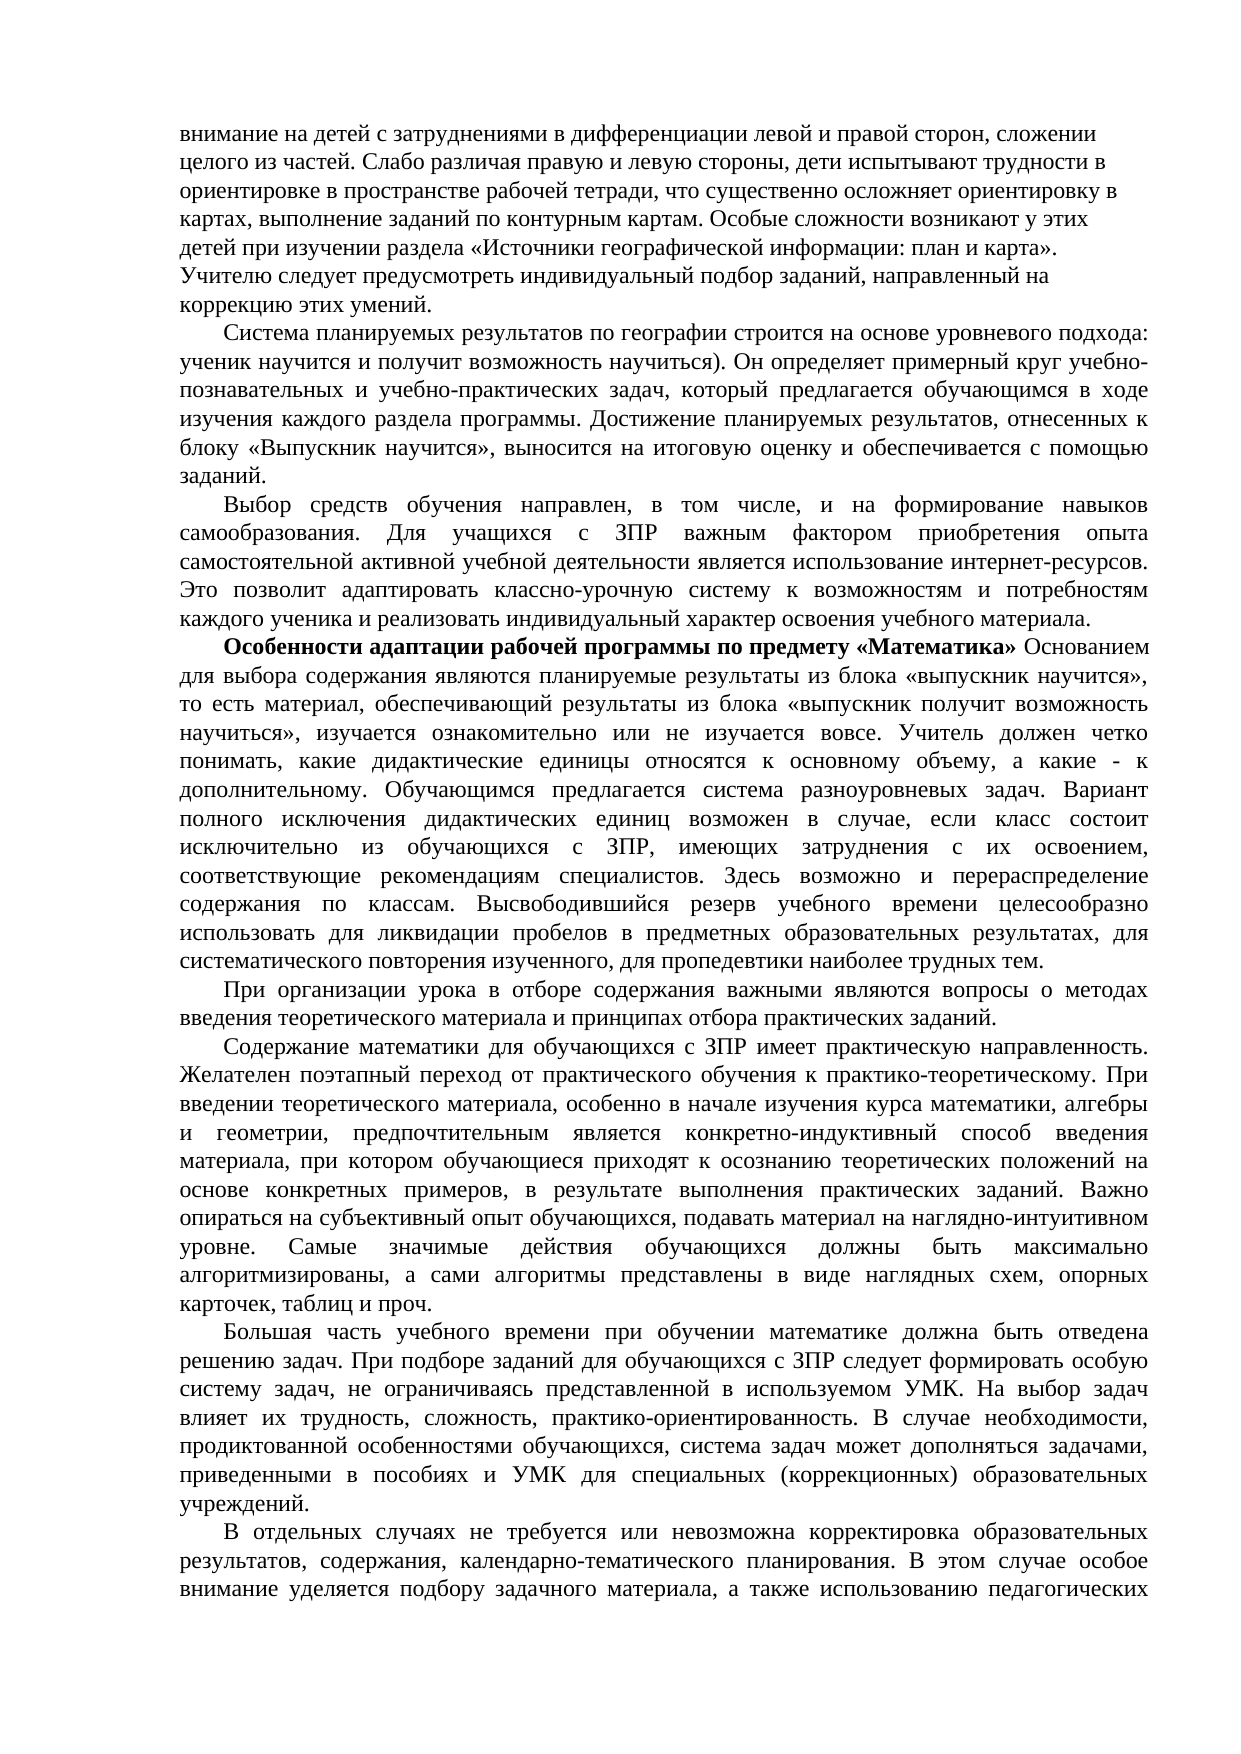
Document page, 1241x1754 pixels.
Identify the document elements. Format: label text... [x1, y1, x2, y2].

text При организации урока в отборе содержания важными являются вопросы о методах введения теоретического материала и принципах отбора практических заданий. [179, 974, 1149, 1031]
text Содержание математики для обучающихся с ЗПР имеет практическую направленность. Желателен поэтапный переход от практического обучения к практико-теоретическому. При введении теоретического материала, особенно в начале изучения курса математики, алгебры и геометрии, предпочтительным является конкретно-индуктивный способ введения материала, при котором обучающиеся приходят к осознанию теоретических положений на основе конкретных примеров, в результате выполнения практических заданий. Важно опираться на субъективный опыт обучающихся, подавать материал на наглядно-интуитивном уровне. Самые значимые действия обучающихся должны быть максимально алгоритмизированы, а сами алгоритмы представлены в виде наглядных схем, опорных карточек, таблиц и проч. [179, 1031, 1149, 1317]
text Особенности адаптации рабочей программы по предмету «Математика» Основанием для выбора содержания являются планируемые результаты из блока «выпускник научится», то есть материал, обеспечивающий результаты из блока «выпускник получит возможность научиться», изучается ознакомительно или не изучается вовсе. Учитель должен четко понимать, какие дидактические единицы относятся к основному объему, а какие - к дополнительному. Обучающимся предлагается система разноуровневых задач. Вариант полного исключения дидактических единиц возможен в случае, если класс состоит исключительно из обучающихся с ЗПР, имеющих затруднения с их освоением, соответствующие рекомендациям специалистов. Здесь возможно и перераспределение содержания по классам. Высвободившийся резерв учебного времени целесообразно использовать для ликвидации пробелов в предметных образовательных результатах, для систематического повторения изученного, для пропедевтики наиболее трудных тем. [179, 632, 1149, 974]
text Большая часть учебного времени при обучении математике должна быть отведена решению задач. При подборе заданий для обучающихся с ЗПР следует формировать особую систему задач, не ограничиваясь представленной в используемом УМК. На выбор задач влияет их трудность, сложность, практико-ориентированность. В случае необходимости, продиктованной особенностями обучающихся, система задач может дополняться задачами, приведенными в пособиях и УМК для специальных (коррекционных) образовательных учреждений. [179, 1317, 1149, 1517]
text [179, 118, 1149, 318]
text Система планируемых результатов по географии строится на основе уровневого подхода: ученик научится и получит возможность научиться). Он определяет примерный круг учебно- познавательных и учебно-практических задач, который предлагается обучающимся в ходе изучения каждого раздела программы. Достижение планируемых результатов, отнесенных к блоку «Выпускник научится», выносится на итоговую оценку и обеспечивается с помощью заданий. [179, 318, 1149, 489]
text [179, 1517, 1149, 1602]
text Выбор средств обучения направлен, в том числе, и на формирование навыков самообразования. Для учащихся с ЗПР важным фактором приобретения опыта самостоятельной активной учебной деятельности является использование интернет-ресурсов. Это позволит адаптировать классно-урочную систему к возможностям и потребностям каждого ученика и реализовать индивидуальный характер освоения учебного материала. [179, 489, 1149, 632]
